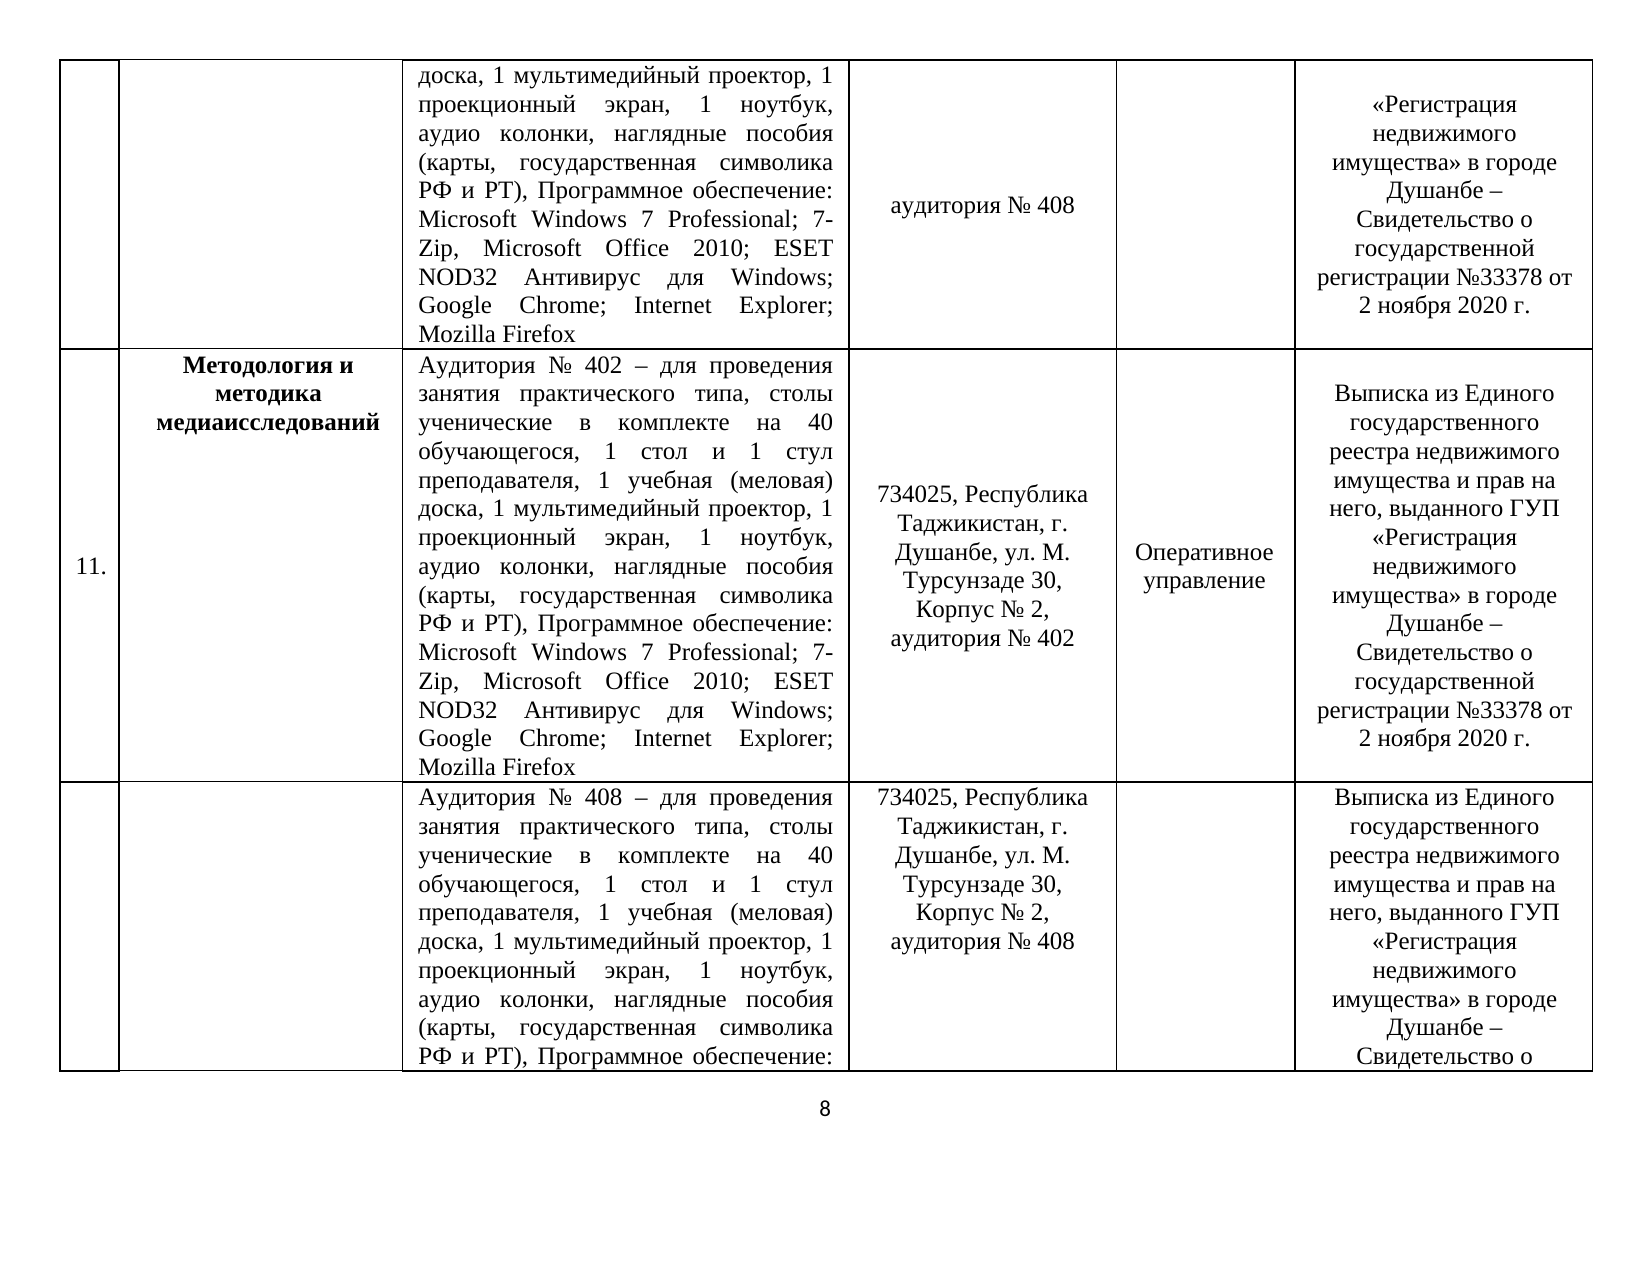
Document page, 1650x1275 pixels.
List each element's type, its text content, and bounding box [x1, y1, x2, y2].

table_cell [1296, 783, 1592, 1070]
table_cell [1117, 61, 1294, 348]
table_cell Оперативное управление [1117, 350, 1294, 781]
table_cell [403, 783, 848, 1070]
table_cell Методология и методика медиаисследований [120, 349, 402, 781]
table_cell [120, 782, 402, 1070]
table_cell [1117, 783, 1294, 1070]
table_cell [61, 61, 118, 348]
table_cell 734025, Республика Таджикистан, г. Душанбе, ул. М. Турсунзаде 30, Корпус № 2, аудитория № 402 [850, 350, 1116, 781]
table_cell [403, 61, 848, 348]
table_cell [120, 60, 402, 348]
table_cell [61, 783, 118, 1070]
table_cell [850, 61, 1116, 348]
table_cell [61, 350, 118, 781]
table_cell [1296, 61, 1592, 348]
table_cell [850, 783, 1116, 1070]
